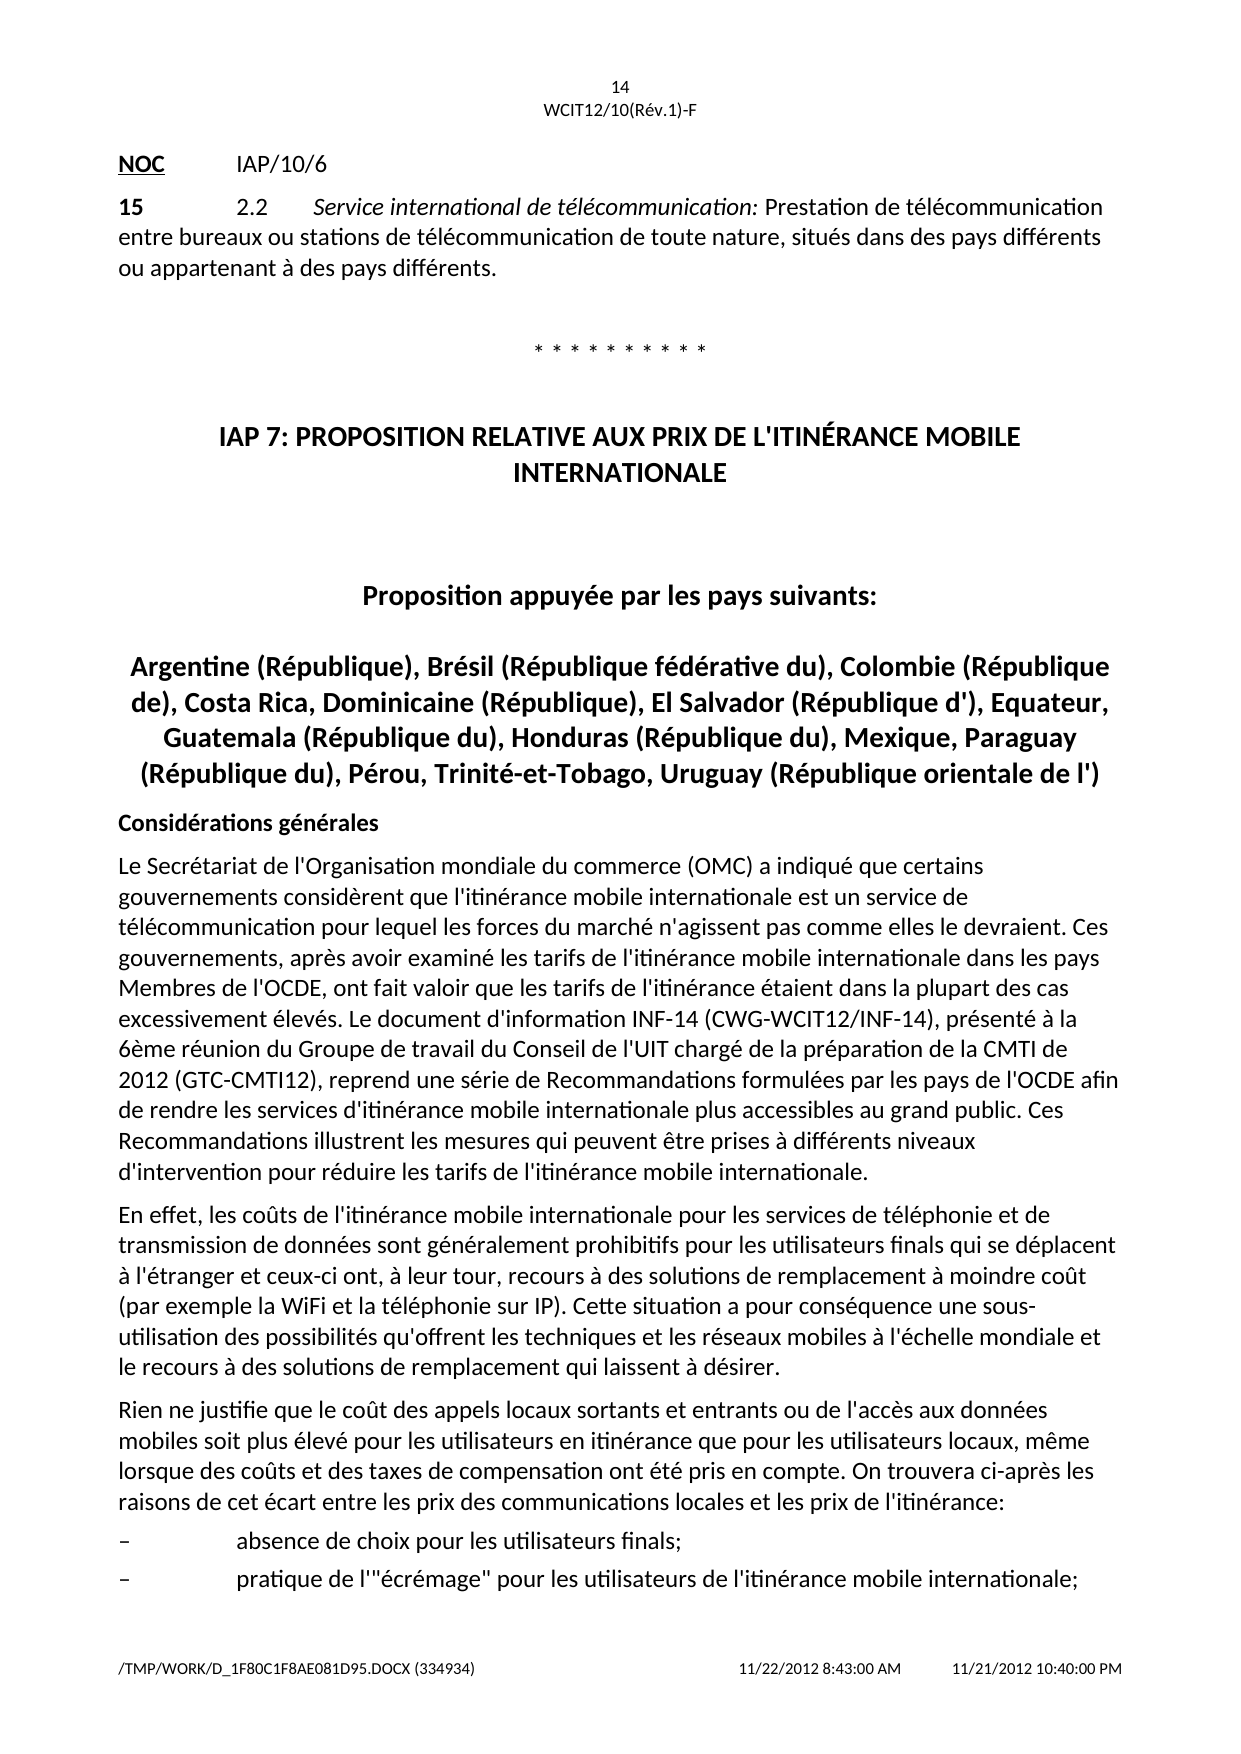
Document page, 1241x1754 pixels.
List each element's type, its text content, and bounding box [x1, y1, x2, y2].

text En effet, les coûts de l'itinérance mobile internationale pour les services de téléphonie et de transmission de données sont généralement prohibitifs pour les utilisateurs finals qui se déplacent à l'étranger et ceux-ci ont, à leur tour, recours à des solutions de remplacement à moindre coût (par exemple la WiFi et la téléphonie sur IP). Cette situation a pour conséquence une sous-utilisation des possibilités qu'offrent les techniques et les réseaux mobiles à l'échelle mondiale et le recours à des solutions de remplacement qui laissent à désirer. [118, 1199, 1122, 1382]
text – absence de choix pour les utilisateurs finals; [118, 1525, 1122, 1555]
text NOC IAP/10/6 [118, 148, 1122, 178]
text – pratique de l'"écrémage" pour les utilisateurs de l'itinérance mobile internationale; [118, 1564, 1122, 1594]
text 15 2.2 Service international de télécommunication: Prestation de télécommunication entre bureaux ou stations de télécommunication de toute nature, situés dans des pays différents ou appartenant à des pays différents. [118, 191, 1122, 282]
subtitle Considérations générales [118, 807, 1122, 838]
text Le Secrétariat de l'Organisation mondiale du commerce (OMC) a indiqué que certains gouvernements considèrent que l'itinérance mobile internationale est un service de télécommunication pour lequel les forces du marché n'agissent pas comme elles le devraient. Ces gouvernements, après avoir examiné les tarifs de l'itinérance mobile internationale dans les pays Membres de l'OCDE, ont fait valoir que les tarifs de l'itinérance étaient dans la plupart des cas excessivement élevés. Le document d'information INF-14 (CWG-WCIT12/INF-14), présenté à la 6ème réunion du Groupe de travail du Conseil de l'UIT chargé de la préparation de la CMTI de 2012 (GTC-CMTI12), reprend une série de Recommandations formulées par les pays de l'OCDE afin de rendre les services d'itinérance mobile internationale plus accessibles au grand public. Ces Recommandations illustrent les mesures qui peuvent être prises à différents niveaux d'intervention pour réduire les tarifs de l'itinérance mobile internationale. [118, 851, 1122, 1186]
title IAP 7: Proposition relative aux prix de l'itinérance mobile internationale [118, 418, 1122, 489]
text * * * * * * * * * * [118, 338, 1122, 368]
text Proposition appuyée par les pays suivants: Argentine (République), Brésil (République fédérative du), Colombie (République de), Costa Rica, Dominicaine (République), El Salvador (République d'), Equateur, Guatemala (République du), Honduras (République du), Mexique, Paraguay (République du), Pérou, Trinité-et-Tobago, Uruguay (République orientale de l') [118, 577, 1122, 791]
text Rien ne justifie que le coût des appels locaux sortants et entrants ou de l'accès aux données mobiles soit plus élevé pour les utilisateurs en itinérance que pour les utilisateurs locaux, même lorsque des coûts et des taxes de compensation ont été pris en compte. On trouvera ci-après les raisons de cet écart entre les prix des communications locales et les prix de l'itinérance: [118, 1394, 1122, 1516]
